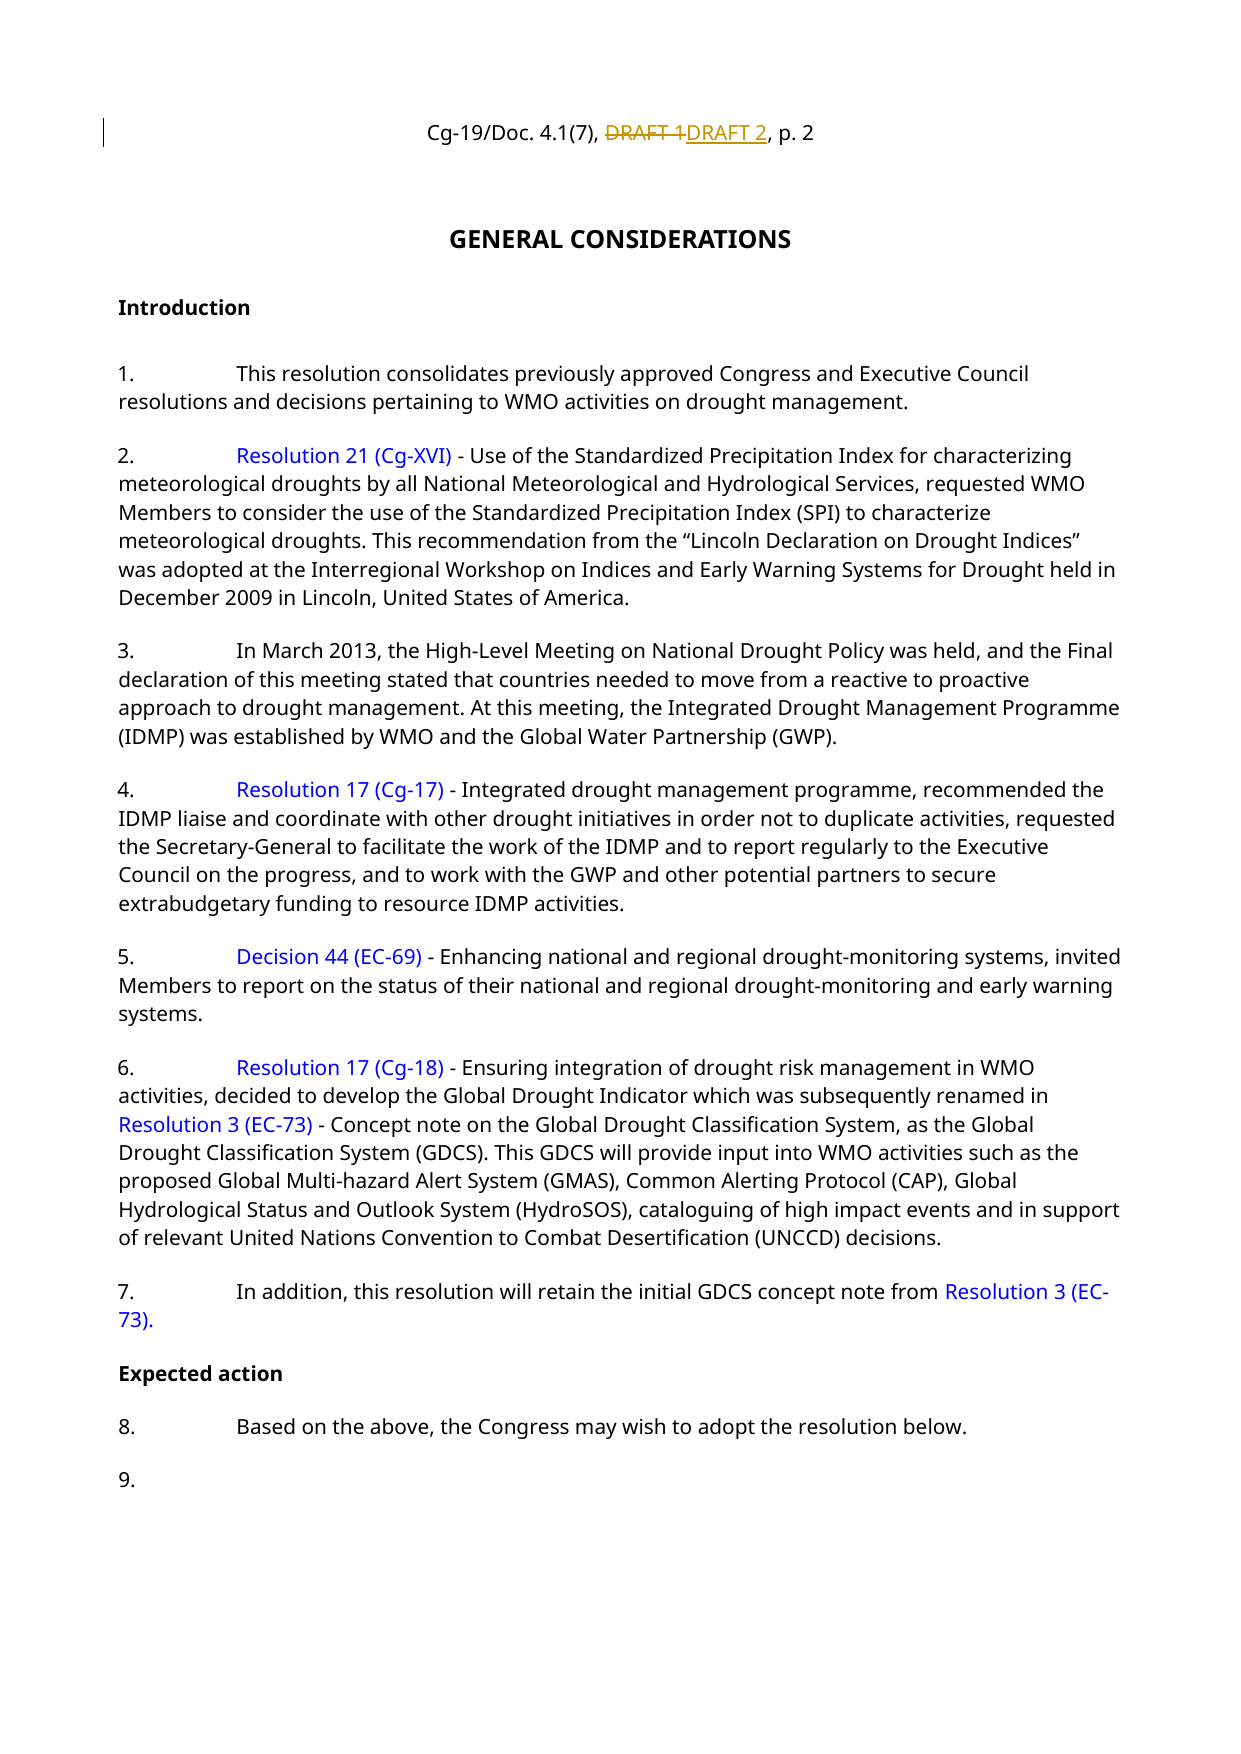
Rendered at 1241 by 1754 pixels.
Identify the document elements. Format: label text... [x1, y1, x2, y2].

list Resolution 17 (Cg-18) - Ensuring integration of drought risk management in WMO activities, decided to develop the Global Drought Indicator which was subsequently renamed in Resolution 3 (EC-73) - Concept note on the Global Drought Classification System, as the Global Drought Classification System (GDCS). This GDCS will provide input into WMO activities such as the proposed Global Multi-hazard Alert System (GMAS), Common Alerting Protocol (CAP), Global Hydrological Status and Outlook System (HydroSOS), cataloguing of high impact events and in support of relevant United Nations Convention to Combat Desertification (UNCCD) decisions. [117, 1053, 1122, 1252]
list Resolution 21 (Cg-XVI) - Use of the Standardized Precipitation Index for characterizing meteorological droughts by all National Meteorological and Hydrological Services, requested WMO Members to consider the use of the Standardized Precipitation Index (SPI) to characterize meteorological droughts. This recommendation from the “Lincoln Declaration on Drought Indices” was adopted at the Interregional Workshop on Indices and Early Warning Systems for Drought held in December 2009 in Lincoln, United States of America. [117, 441, 1122, 612]
subtitle Introduction [118, 293, 1122, 322]
list In addition, this resolution will retain the initial GDCS concept note from Resolution 3 (EC-73). [117, 1277, 1122, 1334]
subtitle GENERAL CONSIDERATIONS [118, 222, 1122, 256]
list Decision 44 (EC-69) - Enhancing national and regional drought-monitoring systems, invited Members to report on the status of their national and regional drought-monitoring and early warning systems. [117, 942, 1122, 1028]
list Resolution 17 (Cg-17) - Integrated drought management programme, recommended the IDMP liaise and coordinate with other drought initiatives in order not to duplicate activities, requested the Secretary-General to facilitate the work of the IDMP and to report regularly to the Executive Council on the progress, and to work with the GWP and other potential partners to secure extrabudgetary funding to resource IDMP activities. [117, 775, 1122, 917]
text Expected action [118, 1359, 1122, 1387]
list This resolution consolidates previously approved Congress and Executive Council resolutions and decisions pertaining to WMO activities on drought management. [117, 359, 1122, 416]
list Based on the above, the Congress may wish to adopt the resolution below. [118, 1412, 1122, 1441]
list In March 2013, the High-Level Meeting on National Drought Policy was held, and the Final declaration of this meeting stated that countries needed to move from a reactive to proactive approach to drought management. At this meeting, the Integrated Drought Management Programme (IDMP) was established by WMO and the Global Water Partnership (GWP). [117, 637, 1122, 750]
